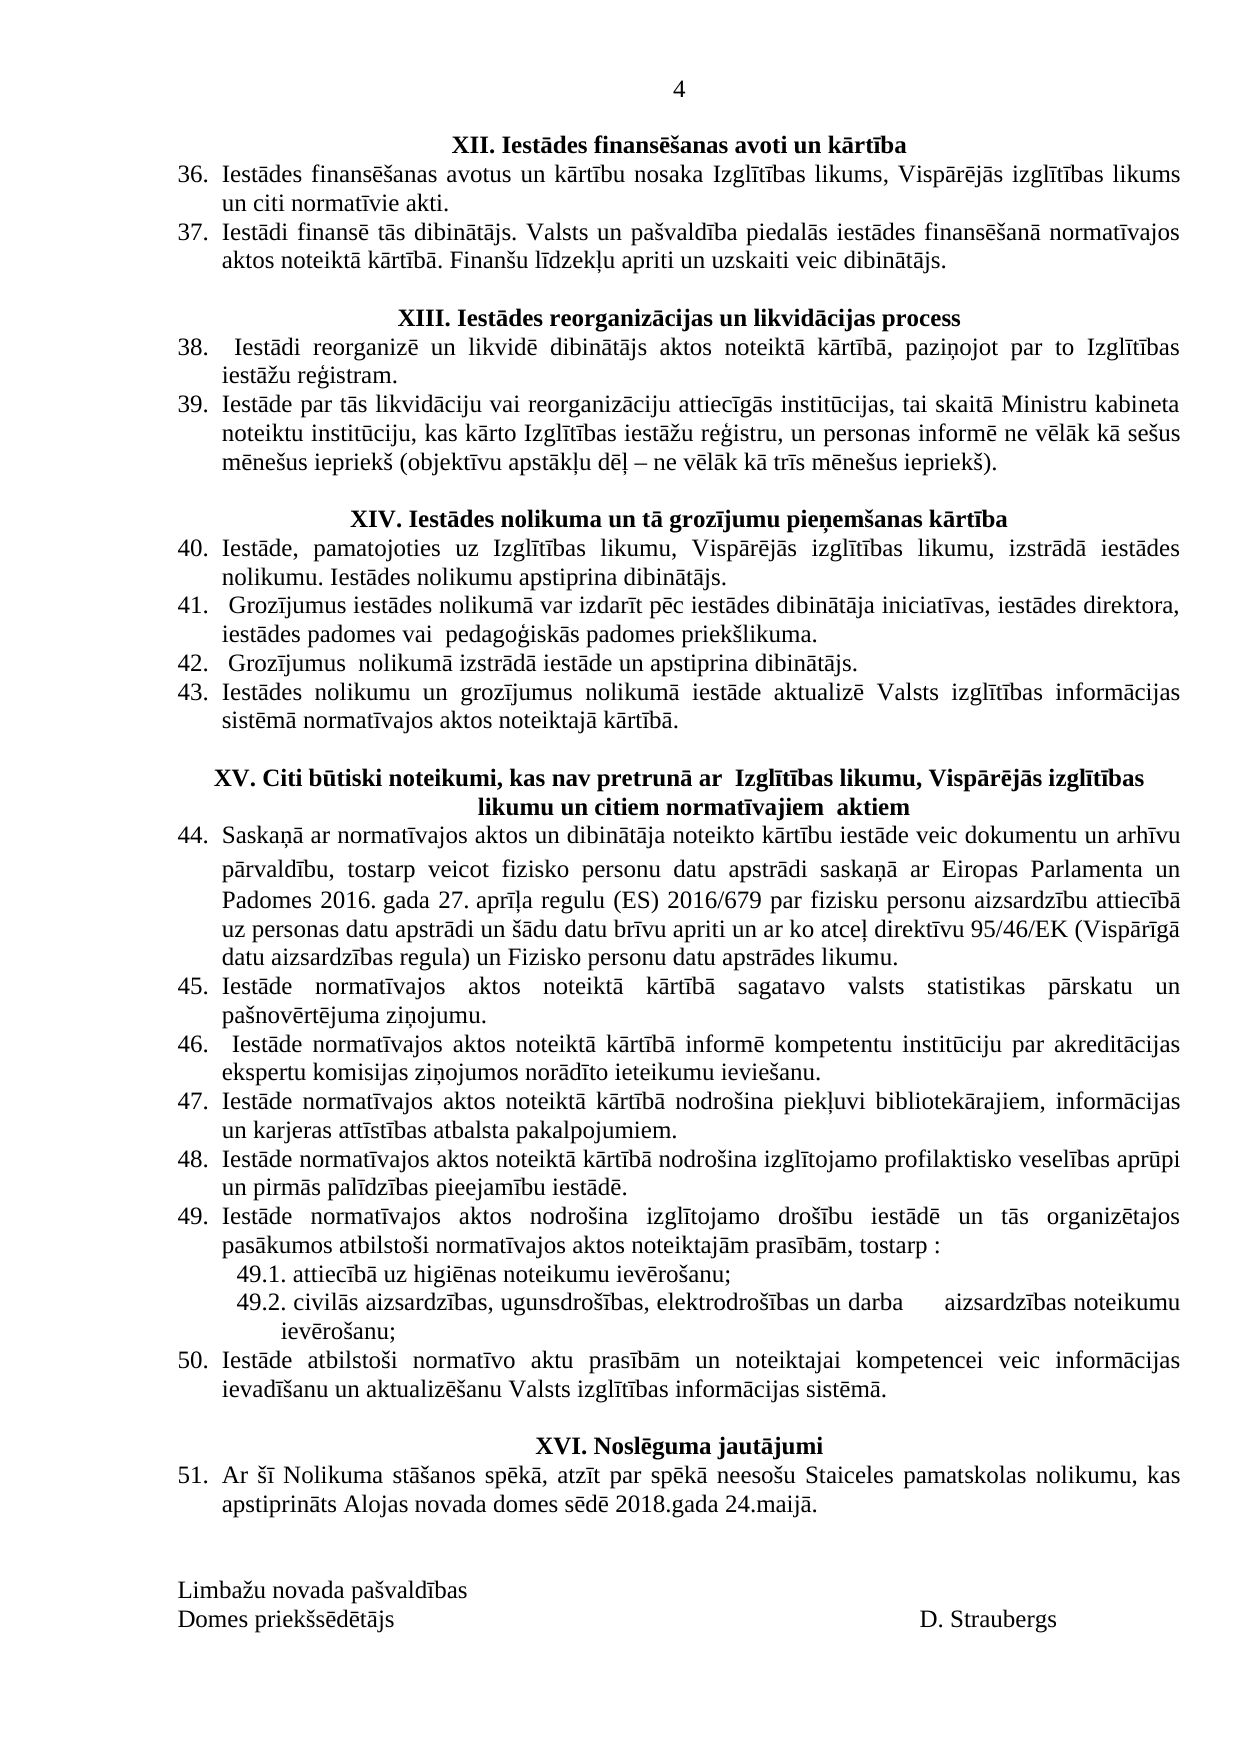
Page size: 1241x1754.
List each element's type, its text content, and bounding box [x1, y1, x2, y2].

text XV. Citi būtiski noteikumi, kas nav pretrunā ar Izglītības likumu, Vispārējās izglītības likumu un citiem normatīvajiem aktiem [177, 763, 1181, 821]
text XII. Iestādes finansēšanas avoti un kārtība [177, 131, 1181, 159]
text Domes priekšsēdētājs D. Straubergs [177, 1604, 1181, 1632]
list Iestāde, pamatojoties uz Izglītības likumu, Vispārējās izglītības likumu, izstrādā iestādes nolikumu. Iestādes nolikumu apstiprina dibinātājs. [177, 533, 1181, 591]
list Iestāde normatīvajos aktos noteiktā kārtībā nodrošina izglītojamo profilaktisko veselības aprūpi un pirmās palīdzības pieejamību iestādē. [177, 1144, 1181, 1201]
list Iestāde atbilstoši normatīvo aktu prasībām un noteiktajai kompetencei veic informācijas ievadīšanu un aktualizēšanu Valsts izglītības informācijas sistēmā. [177, 1345, 1181, 1402]
list Grozījumus iestādes nolikumā var izdarīt pēc iestādes dibinātāja iniciatīvas, iestādes direktora, iestādes padomes vai pedagoģiskās padomes priekšlikuma. [177, 591, 1181, 648]
list Iestāde normatīvajos aktos noteiktā kārtībā sagatavo valsts statistikas pārskatu un pašnovērtējuma ziņojumu. [177, 971, 1181, 1029]
text XIII. Iestādes reorganizācijas un likvidācijas process [177, 303, 1181, 332]
list Iestāde normatīvajos aktos noteiktā kārtībā nodrošina piekļuvi bibliotekārajiem, informācijas un karjeras attīstības atbalsta pakalpojumiem. [177, 1086, 1181, 1144]
list Iestādes nolikumu un grozījumus nolikumā iestāde aktualizē Valsts izglītības informācijas sistēmā normatīvajos aktos noteiktajā kārtībā. [177, 677, 1181, 734]
list Iestāde par tās likvidāciju vai reorganizāciju attiecīgās institūcijas, tai skaitā Ministru kabineta noteiktu institūciju, kas kārto Izglītības iestāžu reģistru, un personas informē ne vēlāk kā sešus mēnešus iepriekš (objektīvu apstākļu dēļ – ne vēlāk kā trīs mēnešus iepriekš). [177, 389, 1181, 476]
text 49.1. attiecībā uz higiēnas noteikumu ievērošanu; [236, 1259, 1181, 1287]
list Ar šī Nolikuma stāšanos spēkā, atzīt par spēkā neesošu Staiceles pamatskolas nolikumu, kas apstiprināts Alojas novada domes sēdē 2018.gada 24.maijā. [177, 1460, 1181, 1517]
list Iestāde normatīvajos aktos nodrošina izglītojamo drošību iestādē un tās organizētajos pasākumos atbilstoši normatīvajos aktos noteiktajām prasībām, tostarp : [177, 1201, 1181, 1259]
text Limbažu novada pašvaldības [177, 1575, 1181, 1604]
text XVI. Noslēguma jautājumi [177, 1431, 1181, 1460]
list Grozījumus nolikumā izstrādā iestāde un apstiprina dibinātājs. [177, 648, 1181, 677]
list Iestāde normatīvajos aktos noteiktā kārtībā informē kompetentu institūciju par akreditācijas ekspertu komisijas ziņojumos norādīto ieteikumu ieviešanu. [177, 1029, 1181, 1086]
text 49.2. civilās aizsardzības, ugunsdrošības, elektrodrošības un darba aizsardzības noteikumu ievērošanu; [236, 1287, 1181, 1345]
list Iestādes finansēšanas avotus un kārtību nosaka Izglītības likums, Vispārējās izglītības likums un citi normatīvie akti. [177, 159, 1181, 217]
text XIV. Iestādes nolikuma un tā grozījumu pieņemšanas kārtība [177, 504, 1181, 533]
list Saskaņā ar normatīvajos aktos un dibinātāja noteikto kārtību iestāde veic dokumentu un arhīvu pārvaldību, tostarp veicot fizisko personu datu apstrādi saskaņā ar Eiropas Parlamenta un Padomes 2016. gada 27. aprīļa regulu (ES) 2016/679 par fizisku personu aizsardzību attiecībā uz personas datu apstrādi un šādu datu brīvu apriti un ar ko atceļ direktīvu 95/46/EK (Vispārīgā datu aizsardzības regula) un Fizisko personu datu apstrādes likumu. [177, 821, 1181, 971]
list Iestādi reorganizē un likvidē dibinātājs aktos noteiktā kārtībā, paziņojot par to Izglītības iestāžu reģistram. [177, 332, 1181, 389]
list Iestādi finansē tās dibinātājs. Valsts un pašvaldība piedalās iestādes finansēšanā normatīvajos aktos noteiktā kārtībā. Finanšu līdzekļu apriti un uzskaiti veic dibinātājs. [177, 217, 1181, 274]
